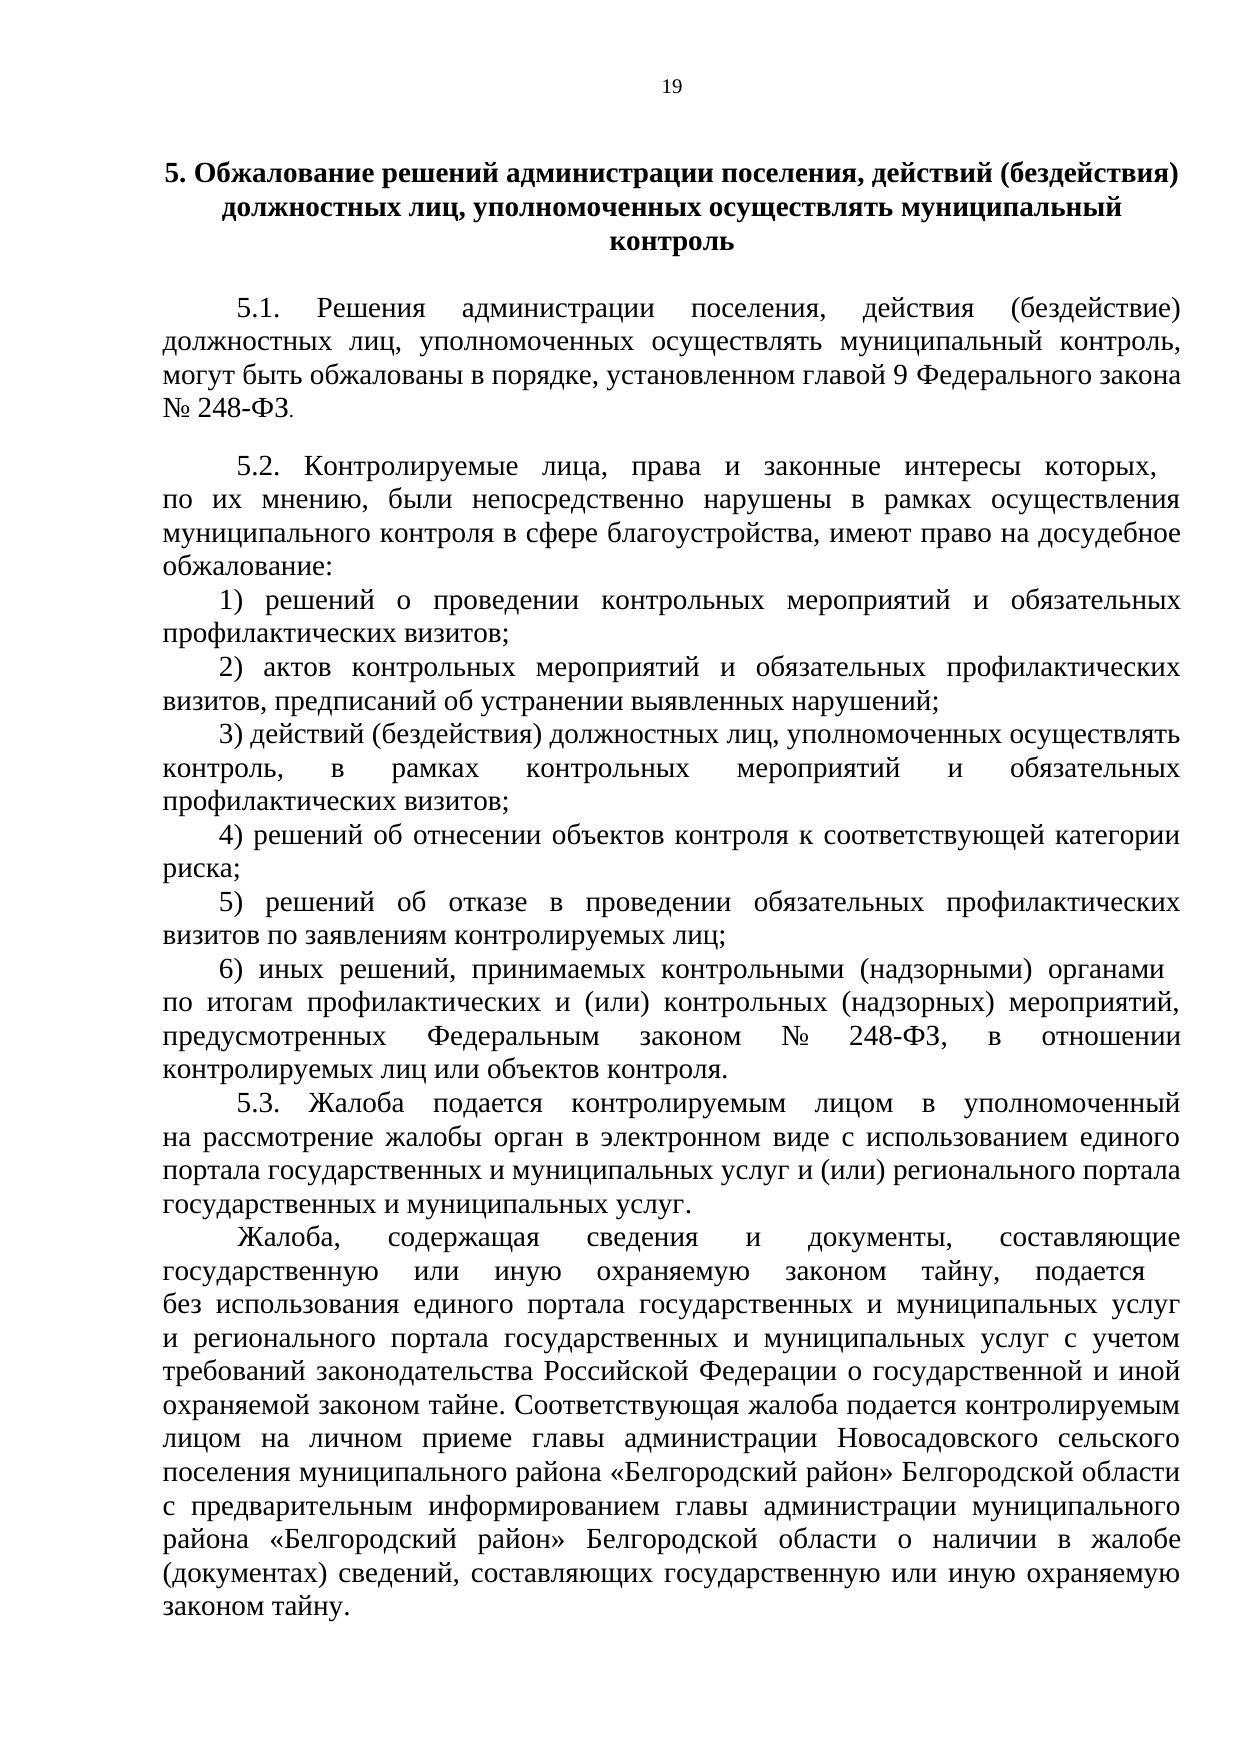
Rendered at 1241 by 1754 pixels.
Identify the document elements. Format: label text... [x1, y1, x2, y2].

text 5) решений об отказе в проведении обязательных профилактических визитов по заявлениям контролируемых лиц; [162, 884, 1181, 951]
text 5.1. Решения администрации поселения, действия (бездействие) должностных лиц, уполномоченных осуществлять муниципальный контроль, могут быть обжалованы в порядке, установленном главой 9 Федерального закона № 248-ФЗ. [162, 290, 1181, 424]
text 5.2. Контролируемые лица, права и законные интересы которых, по их мнению, были непосредственно нарушены в рамках осуществления муниципального контроля в сфере благоустройства, имеют право на досудебное обжалование: [162, 448, 1181, 582]
text 1) решений о проведении контрольных мероприятий и обязательных профилактических визитов; [162, 582, 1181, 649]
text 2) актов контрольных мероприятий и обязательных профилактических визитов, предписаний об устранении выявленных нарушений; [162, 649, 1181, 716]
text 3) действий (бездействия) должностных лиц, уполномоченных осуществлять контроль, в рамках контрольных мероприятий и обязательных профилактических визитов; [162, 716, 1181, 817]
text 6) иных решений, принимаемых контрольными (надзорными) органами по итогам профилактических и (или) контрольных (надзорных) мероприятий, предусмотренных Федеральным законом № 248-ФЗ, в отношении контролируемых лиц или объектов контроля. [162, 951, 1181, 1085]
text 5.3. Жалоба подается контролируемым лицом в уполномоченный на рассмотрение жалобы орган в электронном виде с использованием единого портала государственных и муниципальных услуг и (или) регионального портала государственных и муниципальных услуг. [162, 1085, 1181, 1219]
text Жалоба, содержащая сведения и документы, составляющие государственную или иную охраняемую законом тайну, подается без использования единого портала государственных и муниципальных услуг и регионального портала государственных и муниципальных услуг с учетом требований законодательства Российской Федерации о государственной и иной охраняемой законом тайне. Соответствующая жалоба подается контролируемым лицом на личном приеме главы администрации Новосадовского сельского поселения муниципального района «Белгородский район» Белгородской области с предварительным информированием главы администрации муниципального района «Белгородский район» Белгородской области о наличии в жалобе (документах) сведений, составляющих государственную или иную охраняемую законом тайну. [162, 1219, 1181, 1622]
text 4) решений об отнесении объектов контроля к соответствующей категории риска; [162, 817, 1181, 884]
text 5. Обжалование решений администрации поселения, действий (бездействия) должностных лиц, уполномоченных осуществлять муниципальный контроль [162, 156, 1181, 256]
